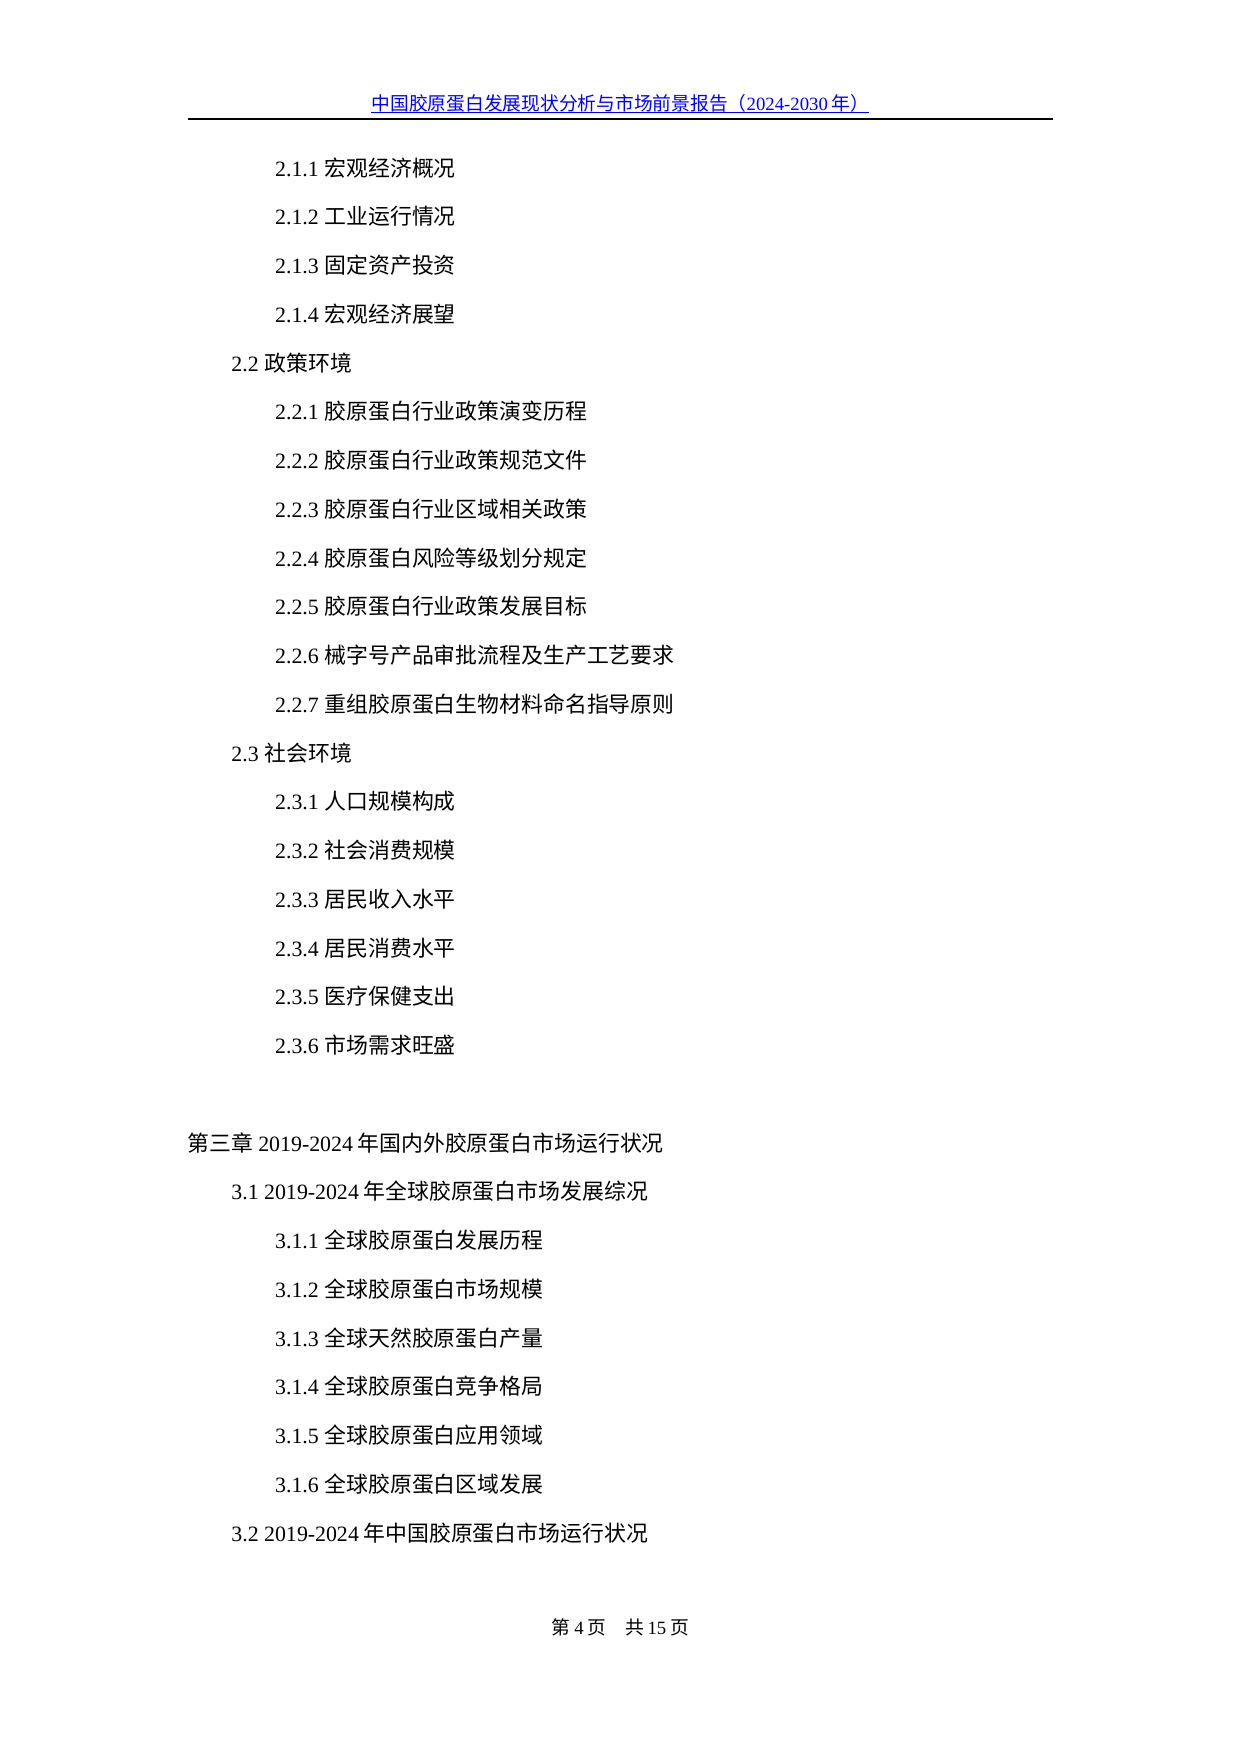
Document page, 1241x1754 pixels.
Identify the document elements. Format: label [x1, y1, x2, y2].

text [187, 150, 1053, 1548]
